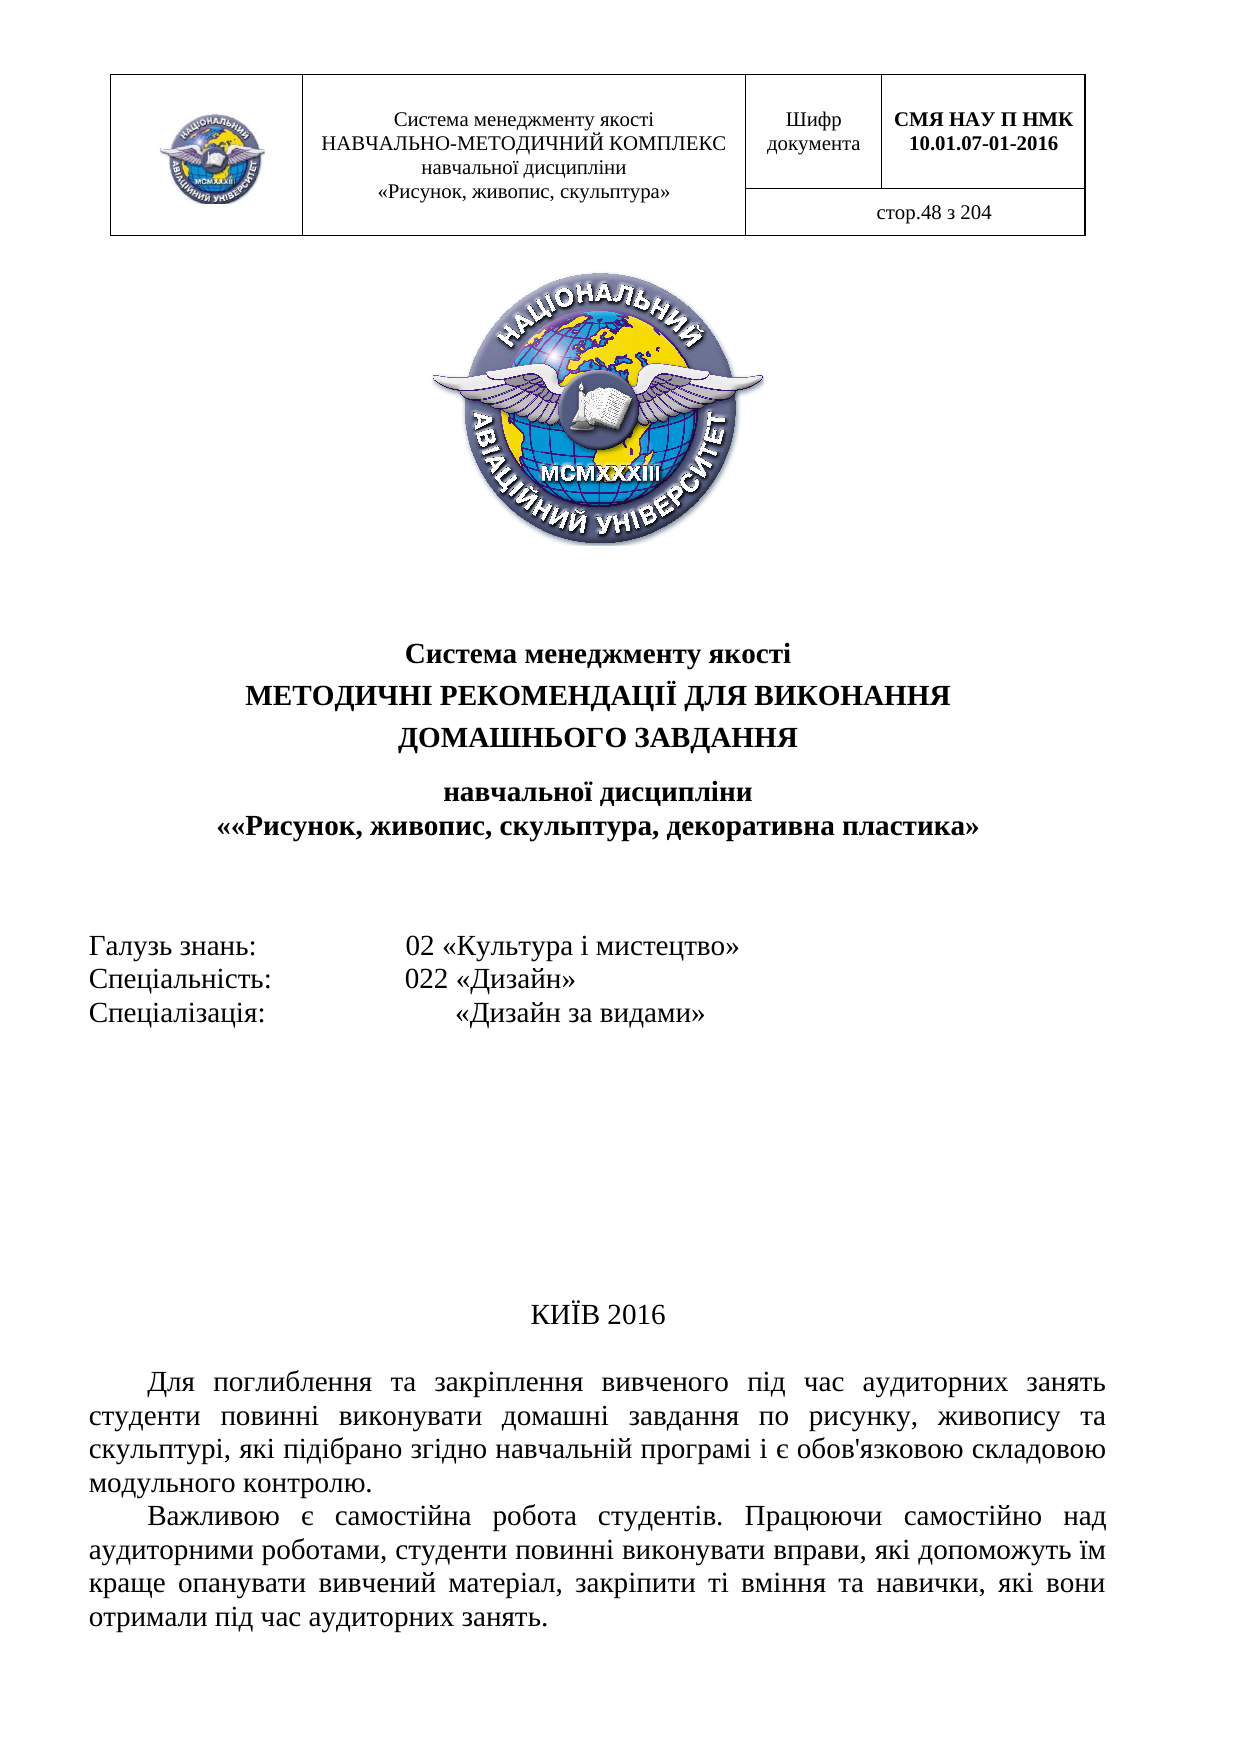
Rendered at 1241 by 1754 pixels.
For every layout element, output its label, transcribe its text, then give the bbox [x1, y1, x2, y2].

text Система менеджменту якості [88, 636, 1107, 670]
text Спеціальність: 022 «Дизайн» [88, 962, 1107, 995]
text навчальної дисципліни [88, 774, 1107, 808]
picture [158, 111, 265, 203]
picture [431, 264, 765, 546]
text Спеціалізація: «Дизайн за видами» [88, 995, 1107, 1029]
text Галузь знань: 02 «Культура і мистецтво» [88, 928, 1107, 962]
text Важливою є самостійна робота студентів. Працюючи самостійно над аудиторними роботами, студенти повинні виконувати вправи, які допоможуть їм краще опанувати вивчений матеріал, закріпити ті вміння та навички, які вони отримали під час аудиторних занять. [88, 1498, 1107, 1632]
text МЕТОДИЧНІ РЕКОМЕНДАЦІЇ ДЛЯ ВИКОНАННЯ ДОМАШНЬОГО ЗАВДАННЯ [88, 678, 1107, 754]
text Для поглиблення та закріплення вивченого під час аудиторних занять студенти повинні виконувати домашні завдання по рисунку, живопису та скульптурі, які підібрано згідно навчальній програмі і є обов'язковою складовою модульного контролю. [88, 1364, 1107, 1498]
text ««Рисунок, живопис, скульптура, декоративна пластика» [88, 808, 1107, 842]
text КИЇВ 2016 [88, 1297, 1107, 1331]
